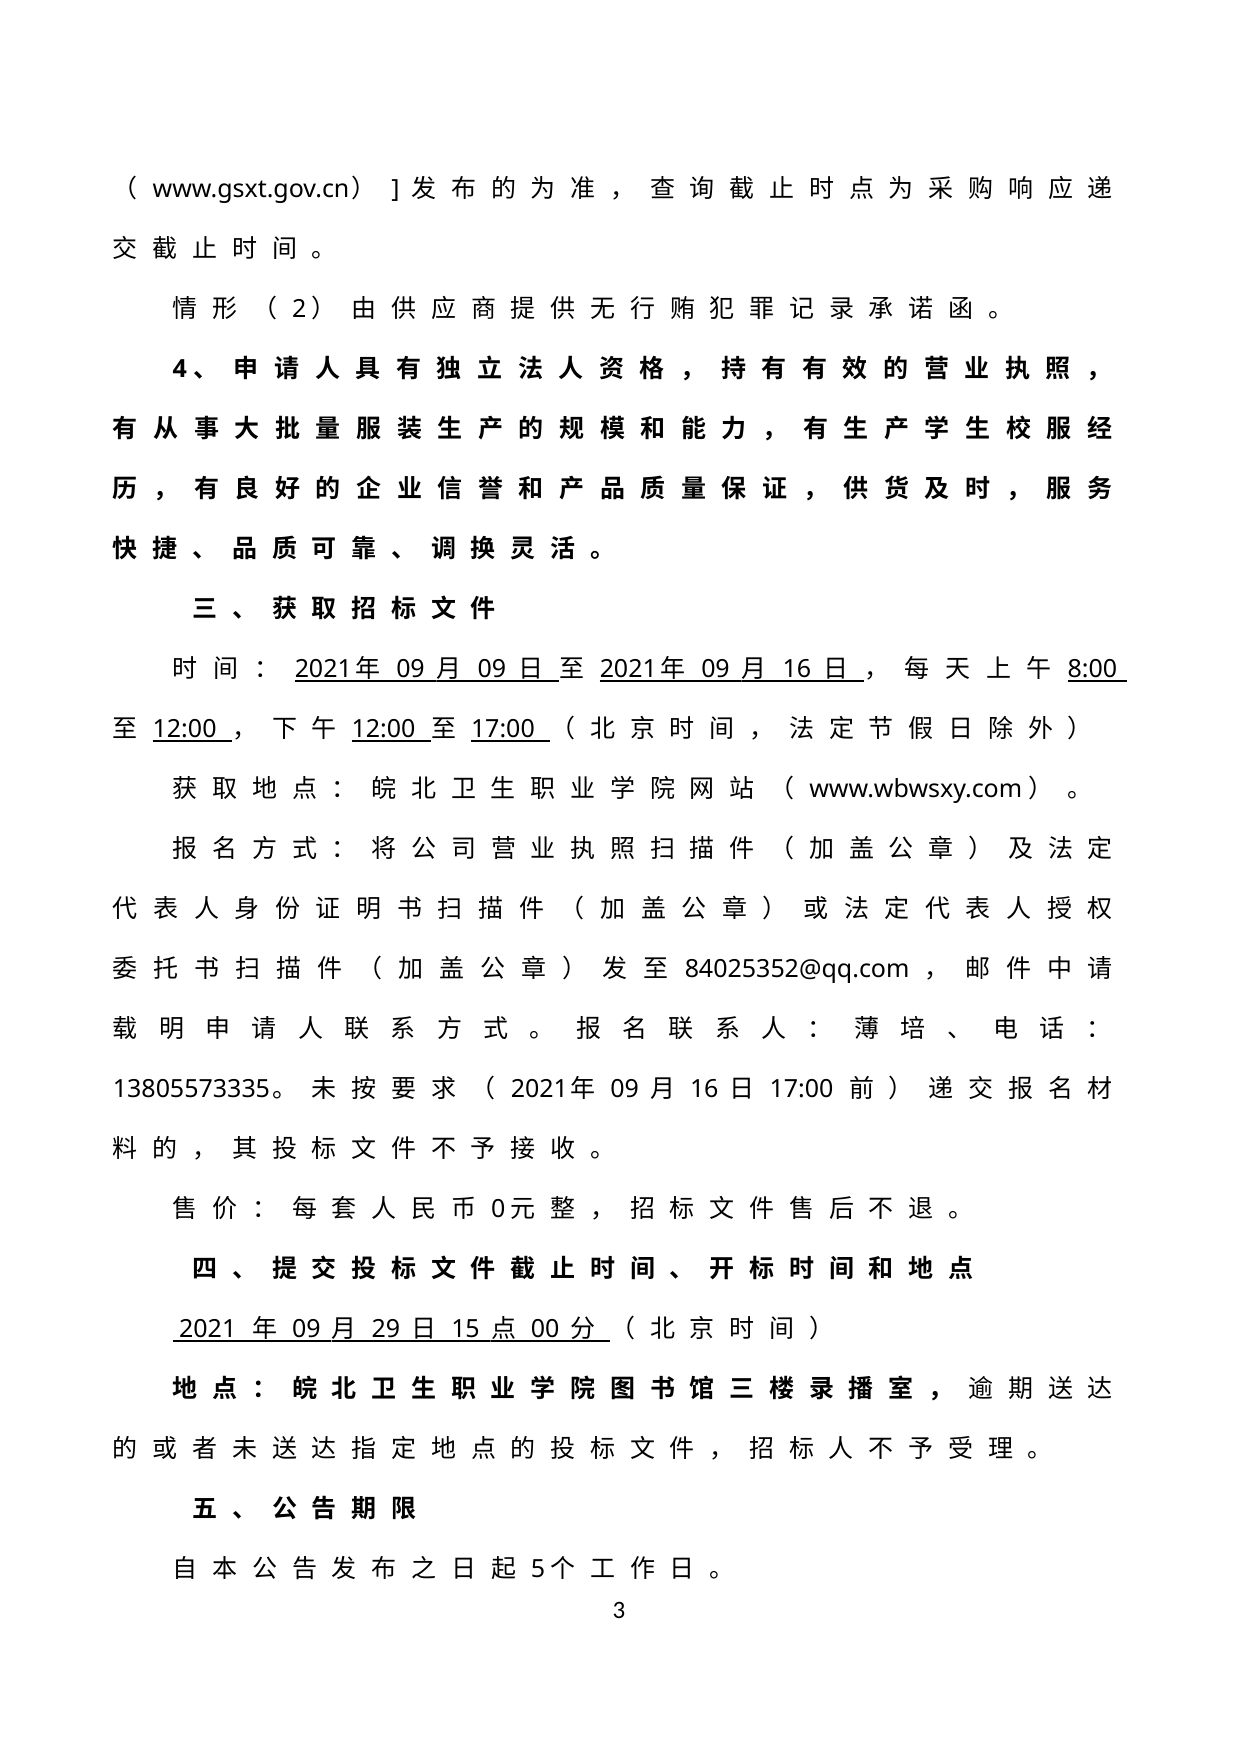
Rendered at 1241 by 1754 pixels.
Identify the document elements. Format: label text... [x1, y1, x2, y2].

text 地点：皖北卫生职业学院图书馆三楼录播室，逾期送达的或者未送达指定地点的投标文件，招标人不予受理。 [113, 1357, 1127, 1477]
subtitle 四、提交投标文件截止时间、开标时间和地点 [113, 1237, 1127, 1297]
text 时间：2021年09月09日至2021年09月16日，每天上午8:00至12:00 ，下午12:00至17:00（北京时间，法定节假日除外） [113, 637, 1127, 757]
text 售价：每套人民币0元整，招标文件售后不退。 [113, 1177, 1127, 1237]
text 2021年09月29日15点00分（北京时间） [113, 1297, 1127, 1357]
text 报名方式：将公司营业执照扫描件（加盖公章）及法定代表人身份证明书扫描件（加盖公章）或法定代表人授权委托书扫描件（加盖公章）发至84025352@qq.com，邮件中请载明申请人联系方式。报名联系人：薄培、电话：13805573335。未按要求（2021年09月16日17:00前）递交报名材料的，其投标文件不予接收。 [113, 817, 1127, 1177]
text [113, 157, 1127, 277]
subtitle 三、获取招标文件 [113, 577, 1127, 637]
text 情形（2）由供应商提供无行贿犯罪记录承诺函。 [113, 277, 1127, 337]
subtitle 五、公告期限 [113, 1477, 1127, 1537]
text 4、申请人具有独立法人资格，持有有效的营业执照，有从事大批量服装生产的规模和能力，有生产学生校服经历，有良好的企业信誉和产品质量保证，供货及时，服务快捷、品质可靠、调换灵活。 [113, 337, 1127, 577]
text 自本公告发布之日起5个工作日。 [113, 1537, 1127, 1597]
text 获取地点：皖北卫生职业学院网站（www.wbwsxy.com）。 [113, 757, 1127, 817]
